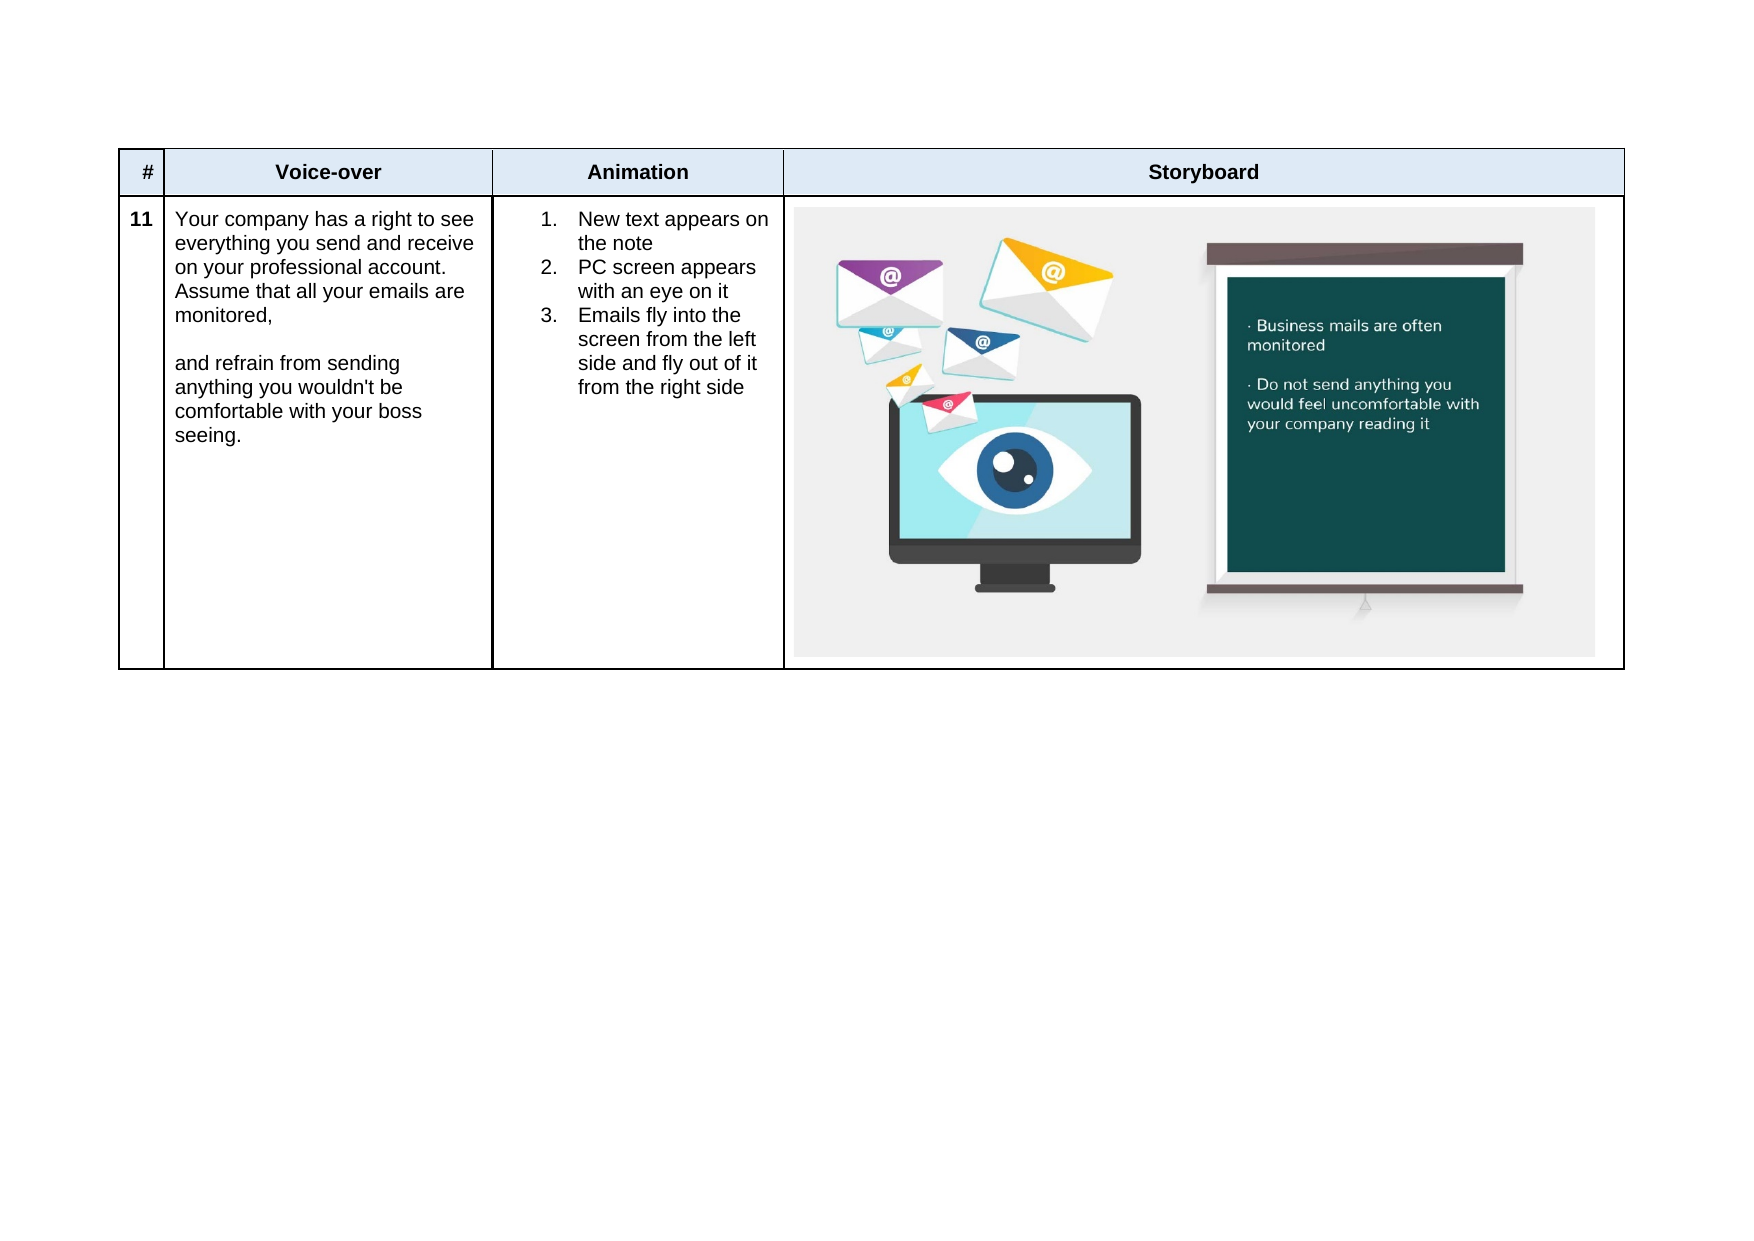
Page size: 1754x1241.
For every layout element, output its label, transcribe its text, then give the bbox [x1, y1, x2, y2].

picture [793, 207, 1596, 657]
table_header Voice-over [165, 149, 492, 194]
table_header Animation [493, 149, 783, 194]
table_cell [785, 197, 1623, 667]
table_cell New text appears on the note PC screen appears with an eye on it Emails fly into the screen from the left side and fly out of it from the right side [494, 197, 783, 667]
table_cell 11 [120, 197, 163, 667]
table_cell Your company has a right to see everything you send and receive on your professional account. Assume that all your emails are monitored, and refrain from sending anything you wouldn't be comfortable with your boss seeing. [165, 197, 491, 667]
table_header # [120, 150, 163, 194]
table_header Storyboard [784, 149, 1624, 194]
